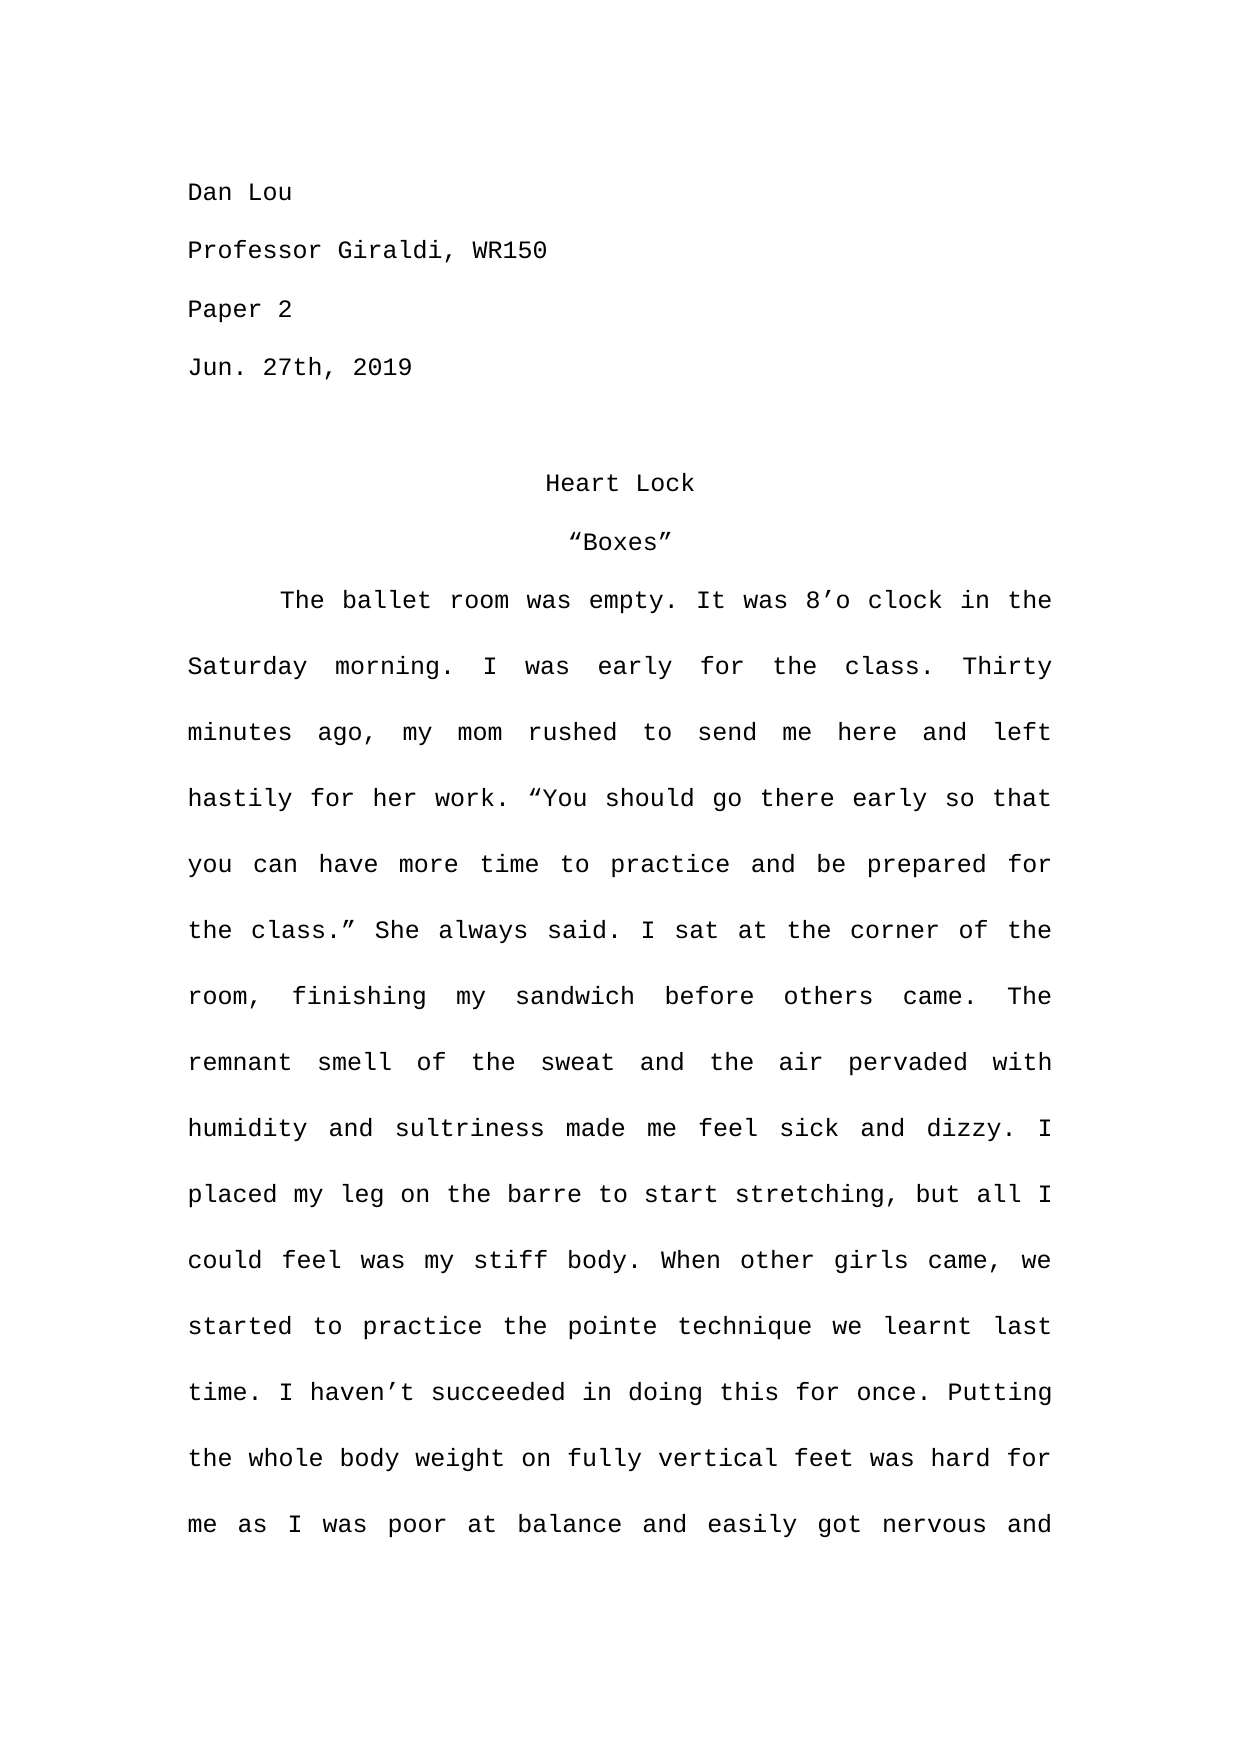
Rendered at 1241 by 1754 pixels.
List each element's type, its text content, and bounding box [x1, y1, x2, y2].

text Paper 2 [187, 288, 1053, 332]
text Professor Giraldi, WR150 [187, 230, 1053, 274]
text Dan Lou [187, 172, 1053, 216]
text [187, 579, 1053, 1548]
text “Boxes” [187, 521, 1053, 565]
text Heart Lock [187, 463, 1053, 507]
text Jun. 27th, 2019 [187, 347, 1053, 391]
